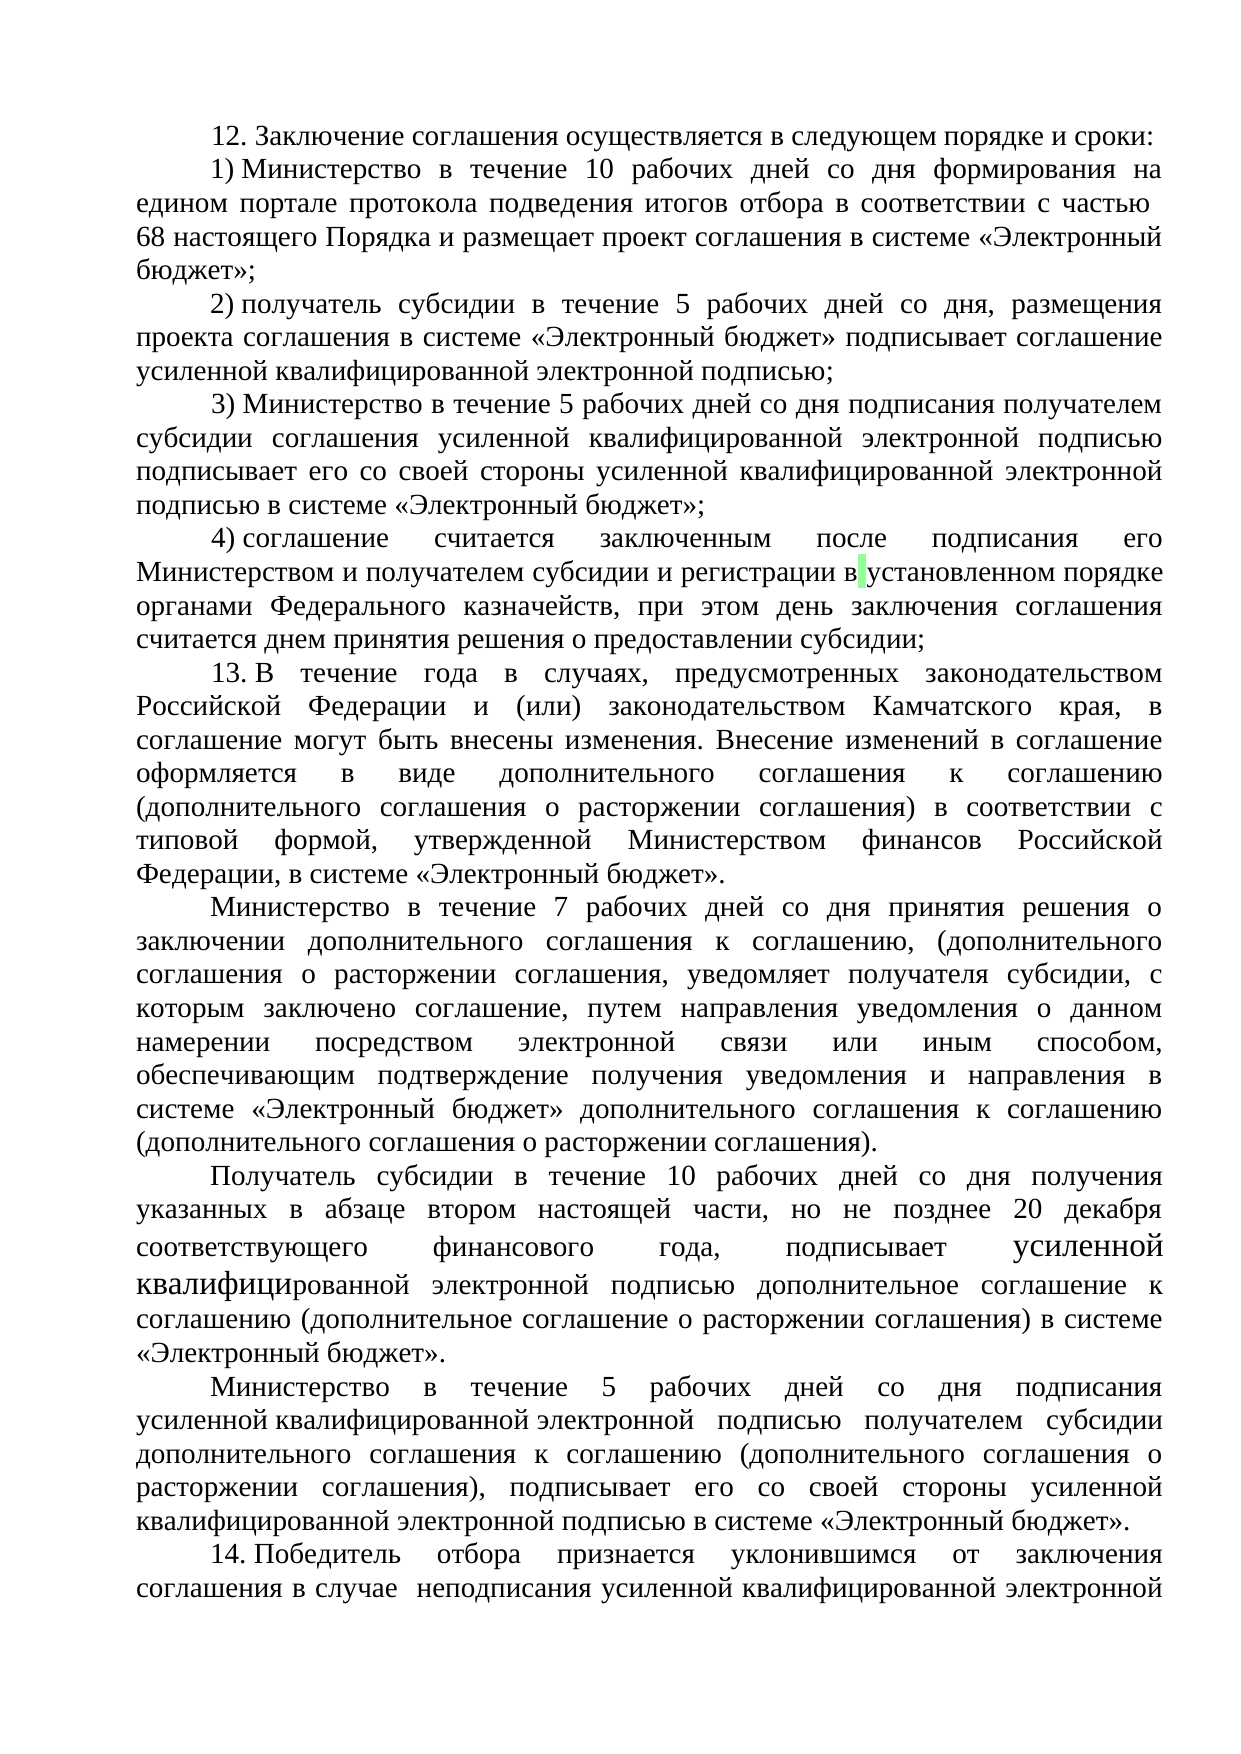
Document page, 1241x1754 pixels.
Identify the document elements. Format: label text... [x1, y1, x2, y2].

text 3) Министерство в течение 5 рабочих дней со дня подписания получателем субсидии соглашения усиленной квалифицированной электронной подписью подписывает его со своей стороны усиленной квалифицированной электронной подписью в системе «Электронный бюджет»; [136, 386, 1163, 521]
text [136, 1536, 1163, 1603]
text 2) получатель субсидии в течение 5 рабочих дней со дня, размещения проекта соглашения в системе «Электронный бюджет» подписывает соглашение усиленной квалифицированной электронной подписью; [136, 286, 1163, 386]
text 12. Заключение соглашения осуществляется в следующем порядке и сроки: [136, 118, 1163, 152]
text Министерство в течение 7 рабочих дней со дня принятия решения о заключении дополнительного соглашения к соглашению, (дополнительного соглашения о расторжении соглашения, уведомляет получателя субсидии, с которым заключено соглашение, путем направления уведомления о данном намерении посредством электронной связи или иным способом, обеспечивающим подтверждение получения уведомления и направления в системе «Электронный бюджет» дополнительного соглашения к соглашению (дополнительного соглашения о расторжении соглашения). [136, 889, 1163, 1158]
text 1) Министерство в течение 10 рабочих дней со дня формирования на едином портале протокола подведения итогов отбора в соответствии с частью 68 настоящего Порядка и размещает проект соглашения в системе «Электронный бюджет»; [136, 152, 1163, 286]
text 4) соглашение считается заключенным после подписания его Министерством и получателем субсидии и регистрации в установленном порядке органами Федерального казначейств, при этом день заключения соглашения считается днем принятия решения о предоставлении субсидии; [136, 521, 1163, 655]
text Получатель субсидии в течение 10 рабочих дней со дня получения указанных в абзаце втором настоящей части, но не позднее 20 декабря соответствующего финансового года, подписывает усиленной квалифицированной электронной подписью дополнительное соглашение к соглашению (дополнительное соглашение о расторжении соглашения) в системе «Электронный бюджет». [136, 1158, 1163, 1369]
text 13. В течение года в случаях, предусмотренных законодательством Российской Федерации и (или) законодательством Камчатского края, в соглашение могут быть внесены изменения. Внесение изменений в соглашение оформляется в виде дополнительного соглашения к соглашению (дополнительного соглашения о расторжении соглашения) в соответствии с типовой формой, утвержденной Министерством финансов Российской Федерации, в системе «Электронный бюджет». [136, 655, 1163, 889]
text Министерство в течение 5 рабочих дней со дня подписания усиленной квалифицированной электронной подписью получателем субсидии дополнительного соглашения к соглашению (дополнительного соглашения о расторжении соглашения), подписывает его со своей стороны усиленной квалифицированной электронной подписью в системе «Электронный бюджет». [136, 1369, 1163, 1536]
